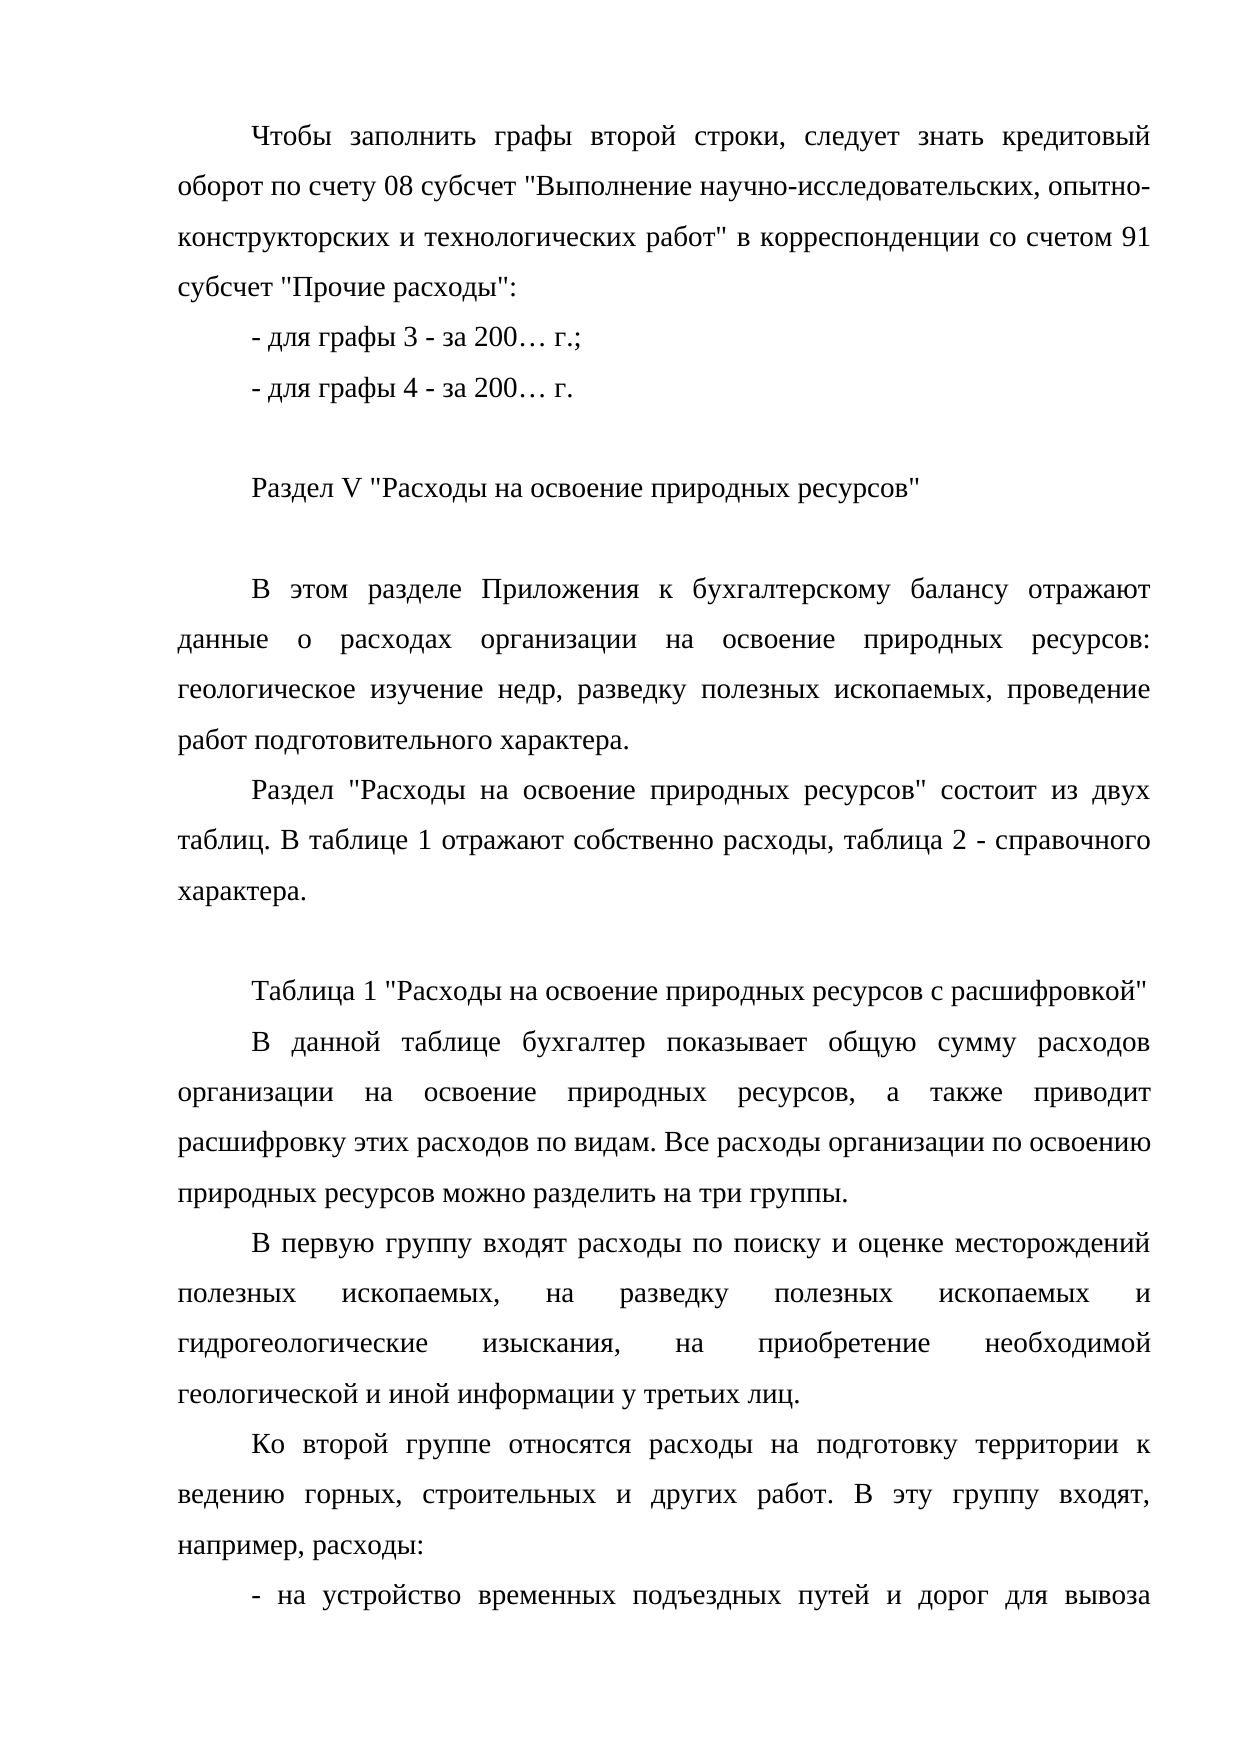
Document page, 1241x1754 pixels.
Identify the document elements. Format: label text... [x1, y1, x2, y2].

text Чтобы заполнить графы второй строки, следует знать кредитовый оборот по счету 08 субсчет "Выполнение научно-исследовательских, опытно-конструкторских и технологических работ" в корреспонденции со счетом 91 субсчет "Прочие расходы": [177, 118, 1152, 303]
text В первую группу входят расходы по поиску и оценке месторождений полезных ископаемых, на разведку полезных ископаемых и гидрогеологические изыскания, на приобретение необходимой геологической и иной информации у третьих лиц. [177, 1225, 1152, 1409]
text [177, 1577, 1152, 1611]
text В этом разделе Приложения к бухгалтерскому балансу отражают данные о расходах организации на освоение природных ресурсов: геологическое изучение недр, разведку полезных ископаемых, проведение работ подготовительного характера. [177, 571, 1152, 755]
text В данной таблице бухгалтер показывает общую сумму расходов организации на освоение природных ресурсов, а также приводит расшифровку этих расходов по видам. Все расходы организации по освоению природных ресурсов можно разделить на три группы. [177, 1024, 1152, 1208]
text Ко второй группе относятся расходы на подготовку территории к ведению горных, строительных и других работ. В эту группу входят, например, расходы: [177, 1426, 1152, 1560]
text - для графы 4 - за 200… г. [177, 370, 1152, 403]
text Таблица 1 "Расходы на освоение природных ресурсов с расшифровкой" [177, 973, 1152, 1007]
text - для графы 3 - за 200… г.; [177, 319, 1152, 353]
text Раздел "Расходы на освоение природных ресурсов" состоит из двух таблиц. В таблице 1 отражают собственно расходы, таблица 2 - справочного характера. [177, 772, 1152, 906]
text Раздел V "Расходы на освоение природных ресурсов" [177, 470, 1152, 504]
